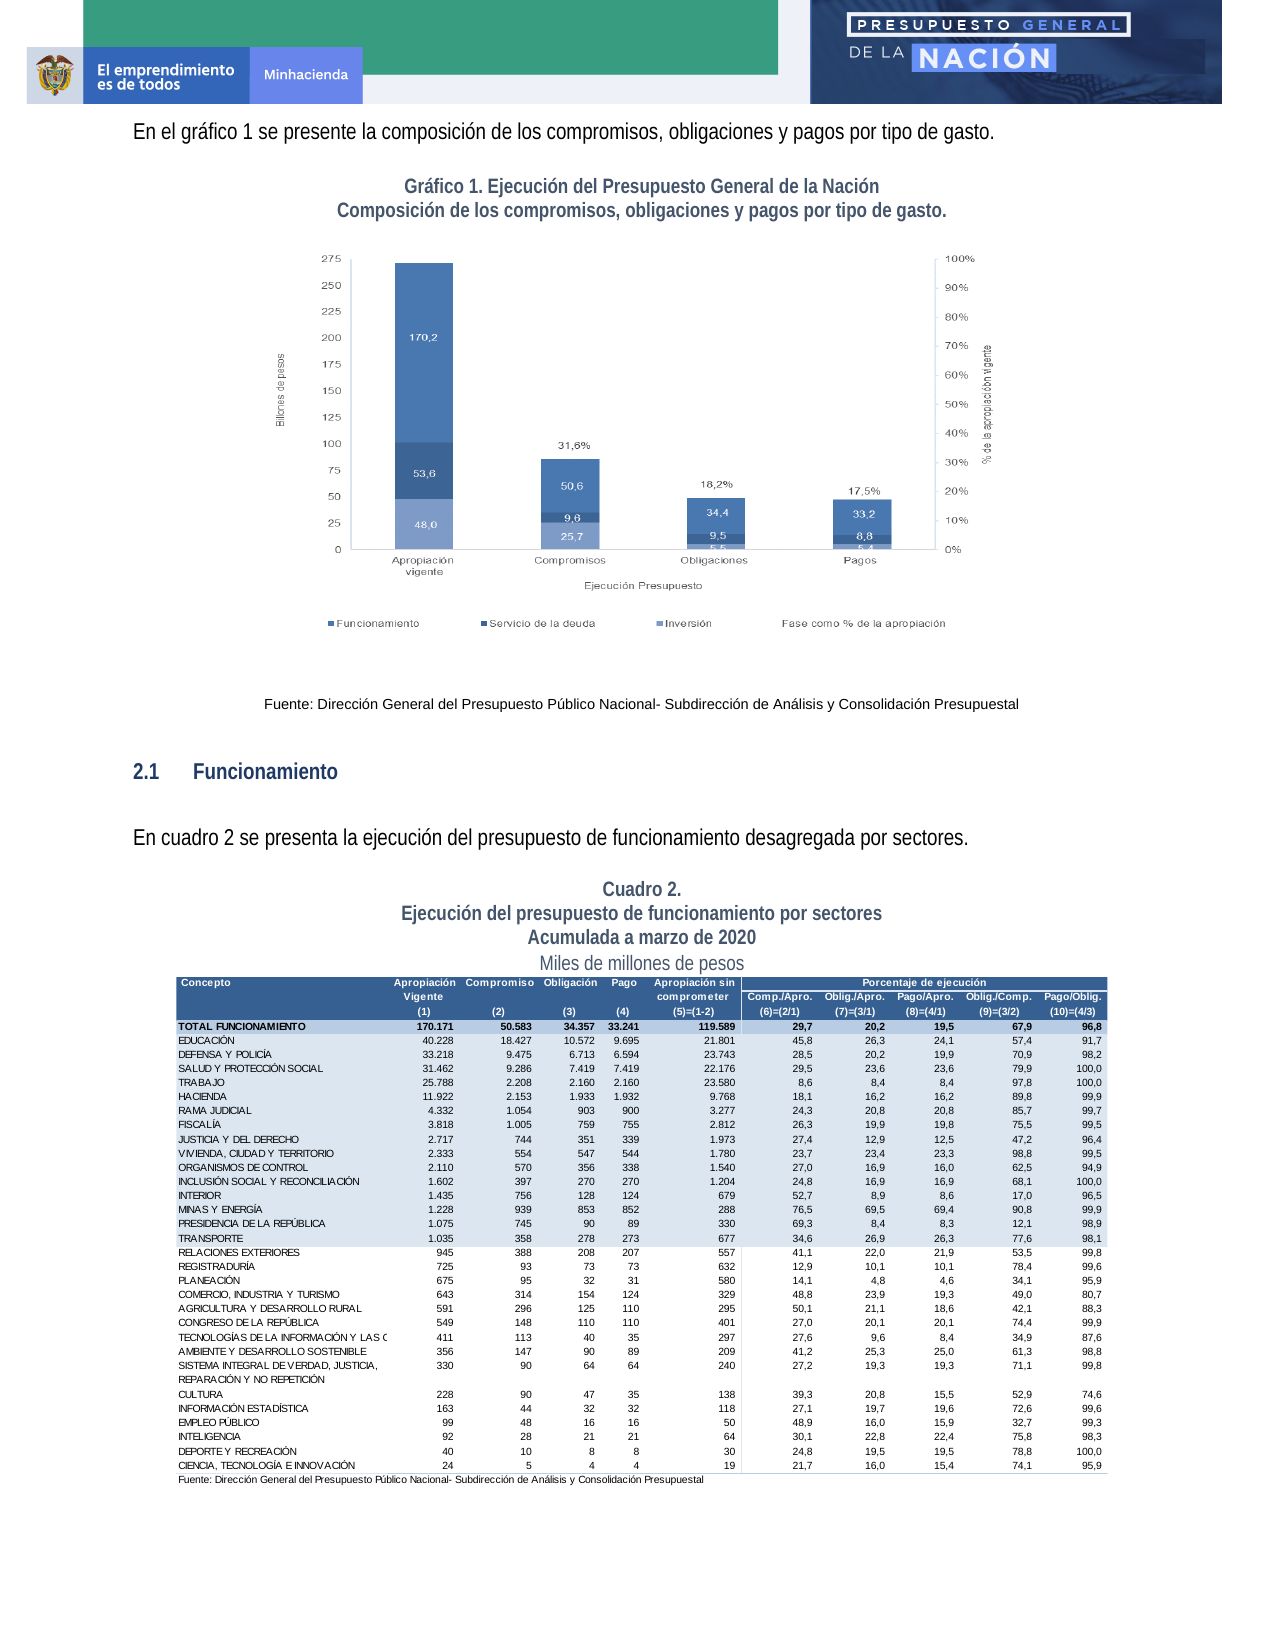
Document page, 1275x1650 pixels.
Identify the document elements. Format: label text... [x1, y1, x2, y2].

text Gráfico 1. Ejecución del Presupuesto General de la Nación [133, 174, 1151, 198]
text Miles de millones de pesos [133, 951, 1151, 974]
picture [0, 0, 1222, 1598]
text Ejecución del presupuesto de funcionamiento por sectores [133, 901, 1151, 925]
subtitle Funcionamiento [133, 758, 1151, 784]
text En cuadro 2 se presenta la ejecución del presupuesto de funcionamiento desagregada por sectores. [133, 824, 1151, 850]
text Composición de los compromisos, obligaciones y pagos por tipo de gasto. [133, 198, 1151, 649]
text Cuadro 2. [133, 877, 1151, 901]
text Fuente: Dirección General del Presupuesto Público Nacional- Subdirección de Análisis y Consolidación Presupuestal [133, 696, 1151, 712]
text Acumulada a marzo de 2020 [133, 925, 1151, 949]
text En el gráfico 1 se presente la composición de los compromisos, obligaciones y pagos por tipo de gasto. [133, 118, 1151, 144]
